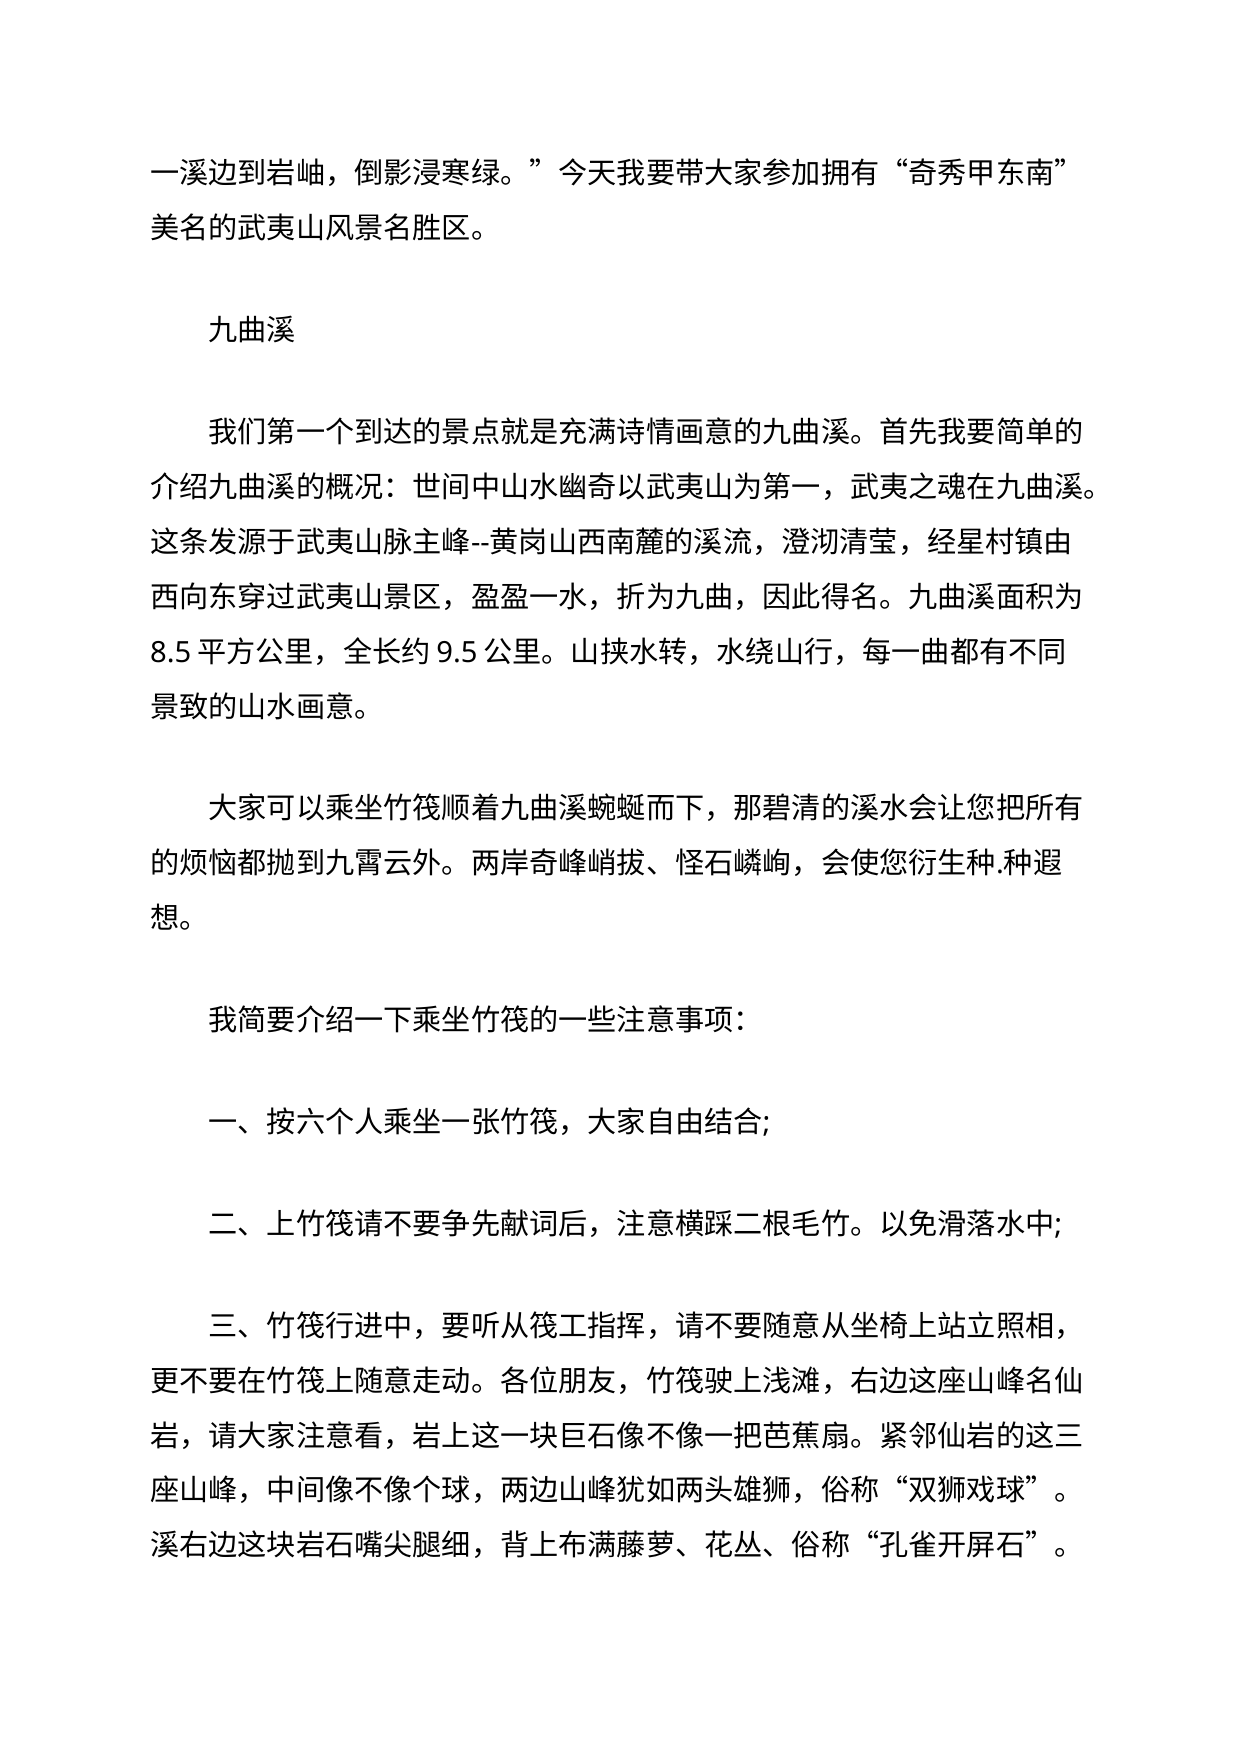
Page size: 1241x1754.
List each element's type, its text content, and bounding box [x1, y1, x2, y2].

text 我简要介绍一下乘坐竹筏的一些注意事项： [150, 997, 1090, 1039]
text 九曲溪 [150, 307, 1090, 349]
text 三、竹筏行进中，要听从筏工指挥，请不要随意从坐椅上站立照相，更不要在竹筏上随意走动。各位朋友，竹筏驶上浅滩，右边这座山峰名仙岩，请大家注意看，岩上这一块巨石像不像一把芭蕉扇。紧邻仙岩的这三座山峰，中间像不像个球，两边山峰犹如两头雄狮，俗称“双狮戏球”。溪右边这块岩石嘴尖腿细，背上布满藤萝、花丛、俗称“孔雀开屏石”。 [150, 1302, 1090, 1564]
text 一、按六个人乘坐一张竹筏，大家自由结合; [150, 1098, 1090, 1141]
text 二、上竹筏请不要争先献词后，注意横踩二根毛竹。以免滑落水中; [150, 1200, 1090, 1243]
text 大家可以乘坐竹筏顺着九曲溪蜿蜒而下，那碧清的溪水会让您把所有的烦恼都抛到九霄云外。两岸奇峰峭拔、怪石嶙峋，会使您衍生种.种遐想。 [150, 785, 1090, 937]
text 我们第一个到达的景点就是充满诗情画意的九曲溪。首先我要简单的介绍九曲溪的概况：世间中山水幽奇以武夷山为第一，武夷之魂在九曲溪。这条发源于武夷山脉主峰--黄岗山西南麓的溪流，澄沏清莹，经星村镇由西向东穿过武夷山景区，盈盈一水，折为九曲，因此得名。九曲溪面积为8.5平方公里，全长约9.5公里。山挟水转，水绕山行，每一曲都有不同景致的山水画意。 [150, 408, 1090, 725]
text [150, 150, 1090, 247]
